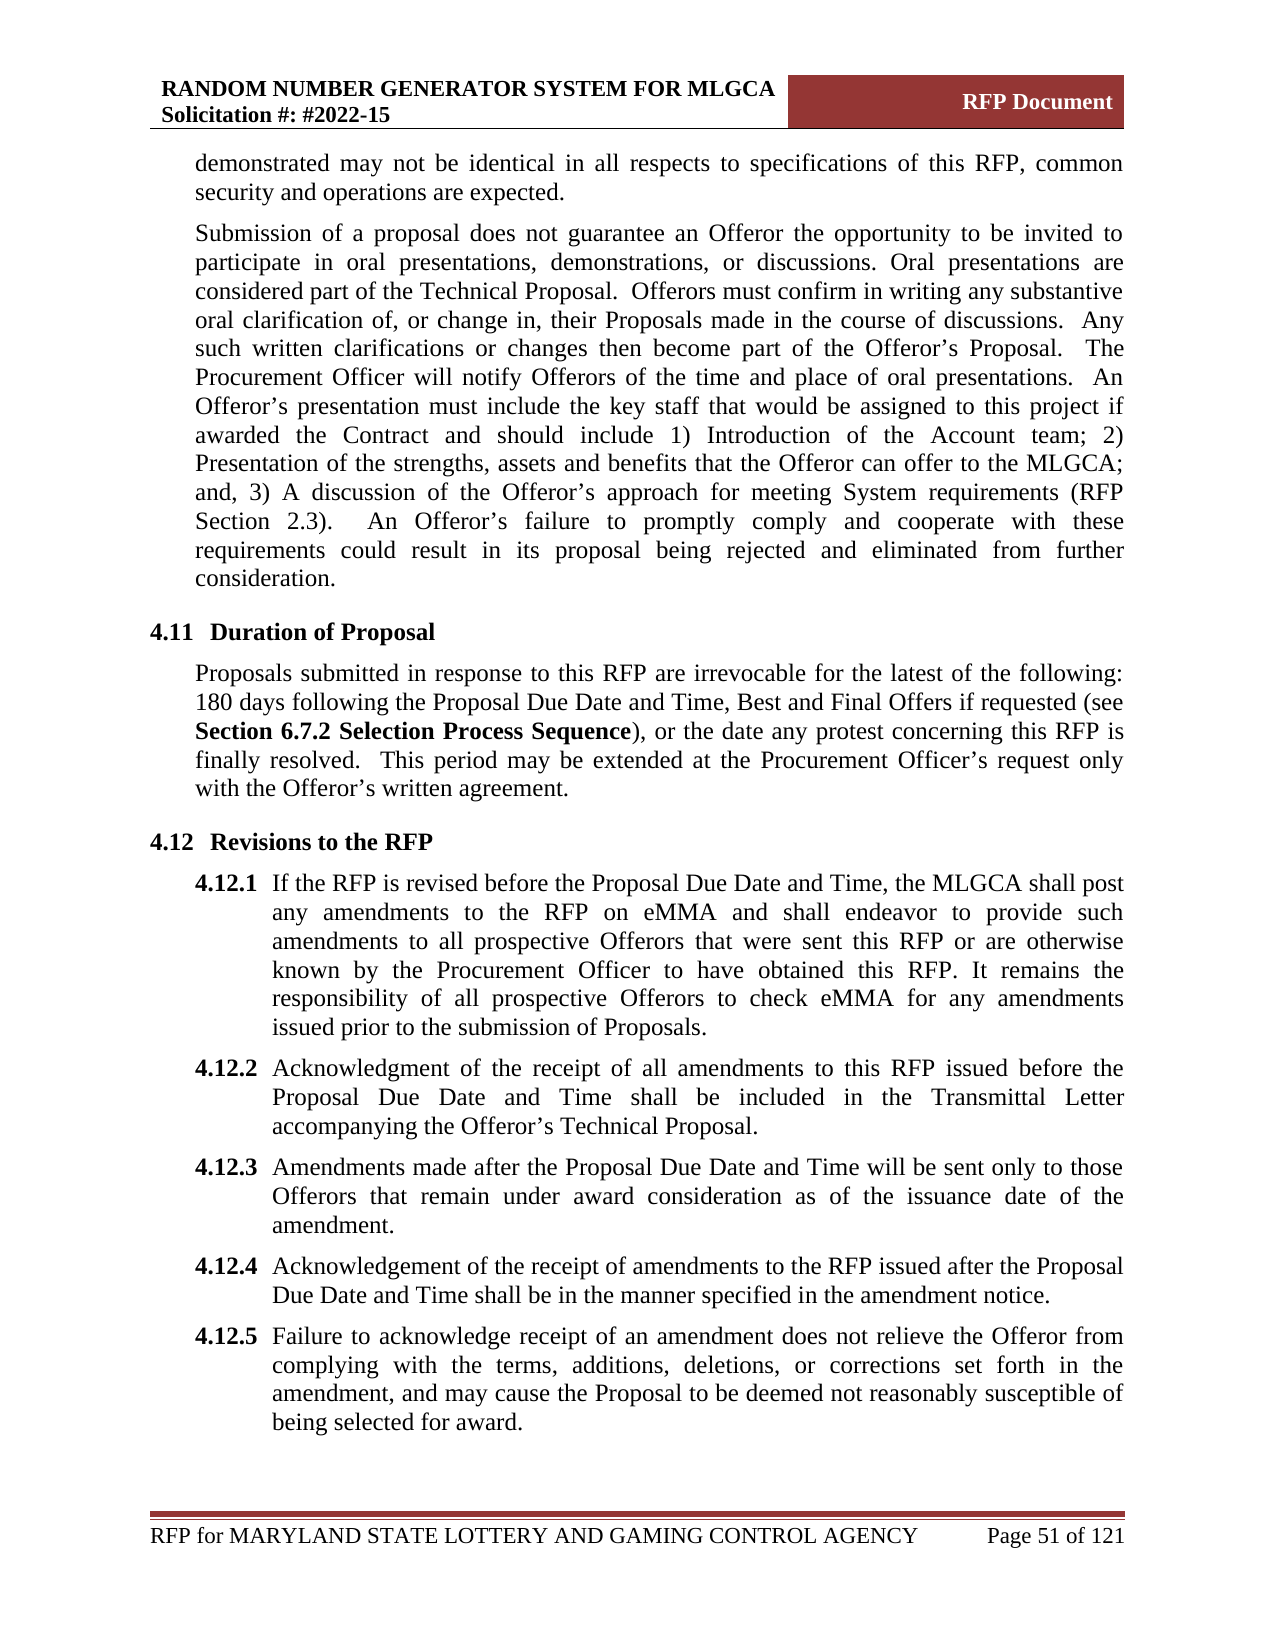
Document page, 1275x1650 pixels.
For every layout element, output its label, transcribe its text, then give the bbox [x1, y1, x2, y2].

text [195, 148, 1125, 206]
subtitle Revisions to the RFP [150, 827, 1125, 856]
text Submission of a proposal does not guarantee an Offeror the opportunity to be invited to participate in oral presentations, demonstrations, or discussions. Oral presentations are considered part of the Technical Proposal. Offerors must confirm in writing any substantive oral clarification of, or change in, their Proposals made in the course of discussions. Any such written clarifications or changes then become part of the Offeror’s Proposal. The Procurement Officer will notify Offerors of the time and place of oral presentations. An Offeror’s presentation must include the key staff that would be assigned to this project if awarded the Contract and should include 1) Introduction of the Account team; 2) Presentation of the strengths, assets and benefits that the Offeror can offer to the MLGCA; and, 3) A discussion of the Offeror’s approach for meeting System requirements (RFP Section 2.3). An Offeror’s failure to promptly comply and cooperate with these requirements could result in its proposal being rejected and eliminated from further consideration. [195, 218, 1125, 592]
subtitle Failure to acknowledge receipt of an amendment does not relieve the Offeror from complying with the terms, additions, deletions, or corrections set forth in the amendment, and may cause the Proposal to be deemed not reasonably susceptible of being selected for award. [195, 1321, 1125, 1436]
subtitle If the RFP is revised before the Proposal Due Date and Time, the MLGCA shall post any amendments to the RFP on eMMA and shall endeavor to provide such amendments to all prospective Offerors that were sent this RFP or are otherwise known by the Procurement Officer to have obtained this RFP. It remains the responsibility of all prospective Offerors to check eMMA for any amendments issued prior to the submission of Proposals. [195, 868, 1125, 1041]
subtitle Acknowledgment of the receipt of all amendments to this RFP issued before the Proposal Due Date and Time shall be included in the Transmittal Letter accompanying the Offeror’s Technical Proposal. [195, 1053, 1125, 1140]
subtitle Amendments made after the Proposal Due Date and Time will be sent only to those Offerors that remain under award consideration as of the issuance date of the amendment. [195, 1152, 1125, 1238]
text Proposals submitted in response to this RFP are irrevocable for the latest of the following: 180 days following the Proposal Due Date and Time, Best and Final Offers if requested (see Section 6.7.2 Selection Process Sequence), or the date any protest concerning this RFP is finally resolved. This period may be extended at the Procurement Officer’s request only with the Offeror’s written agreement. [195, 658, 1125, 802]
subtitle Duration of Proposal [150, 617, 1125, 646]
subtitle Acknowledgement of the receipt of amendments to the RFP issued after the Proposal Due Date and Time shall be in the manner specified in the amendment notice. [195, 1251, 1125, 1308]
